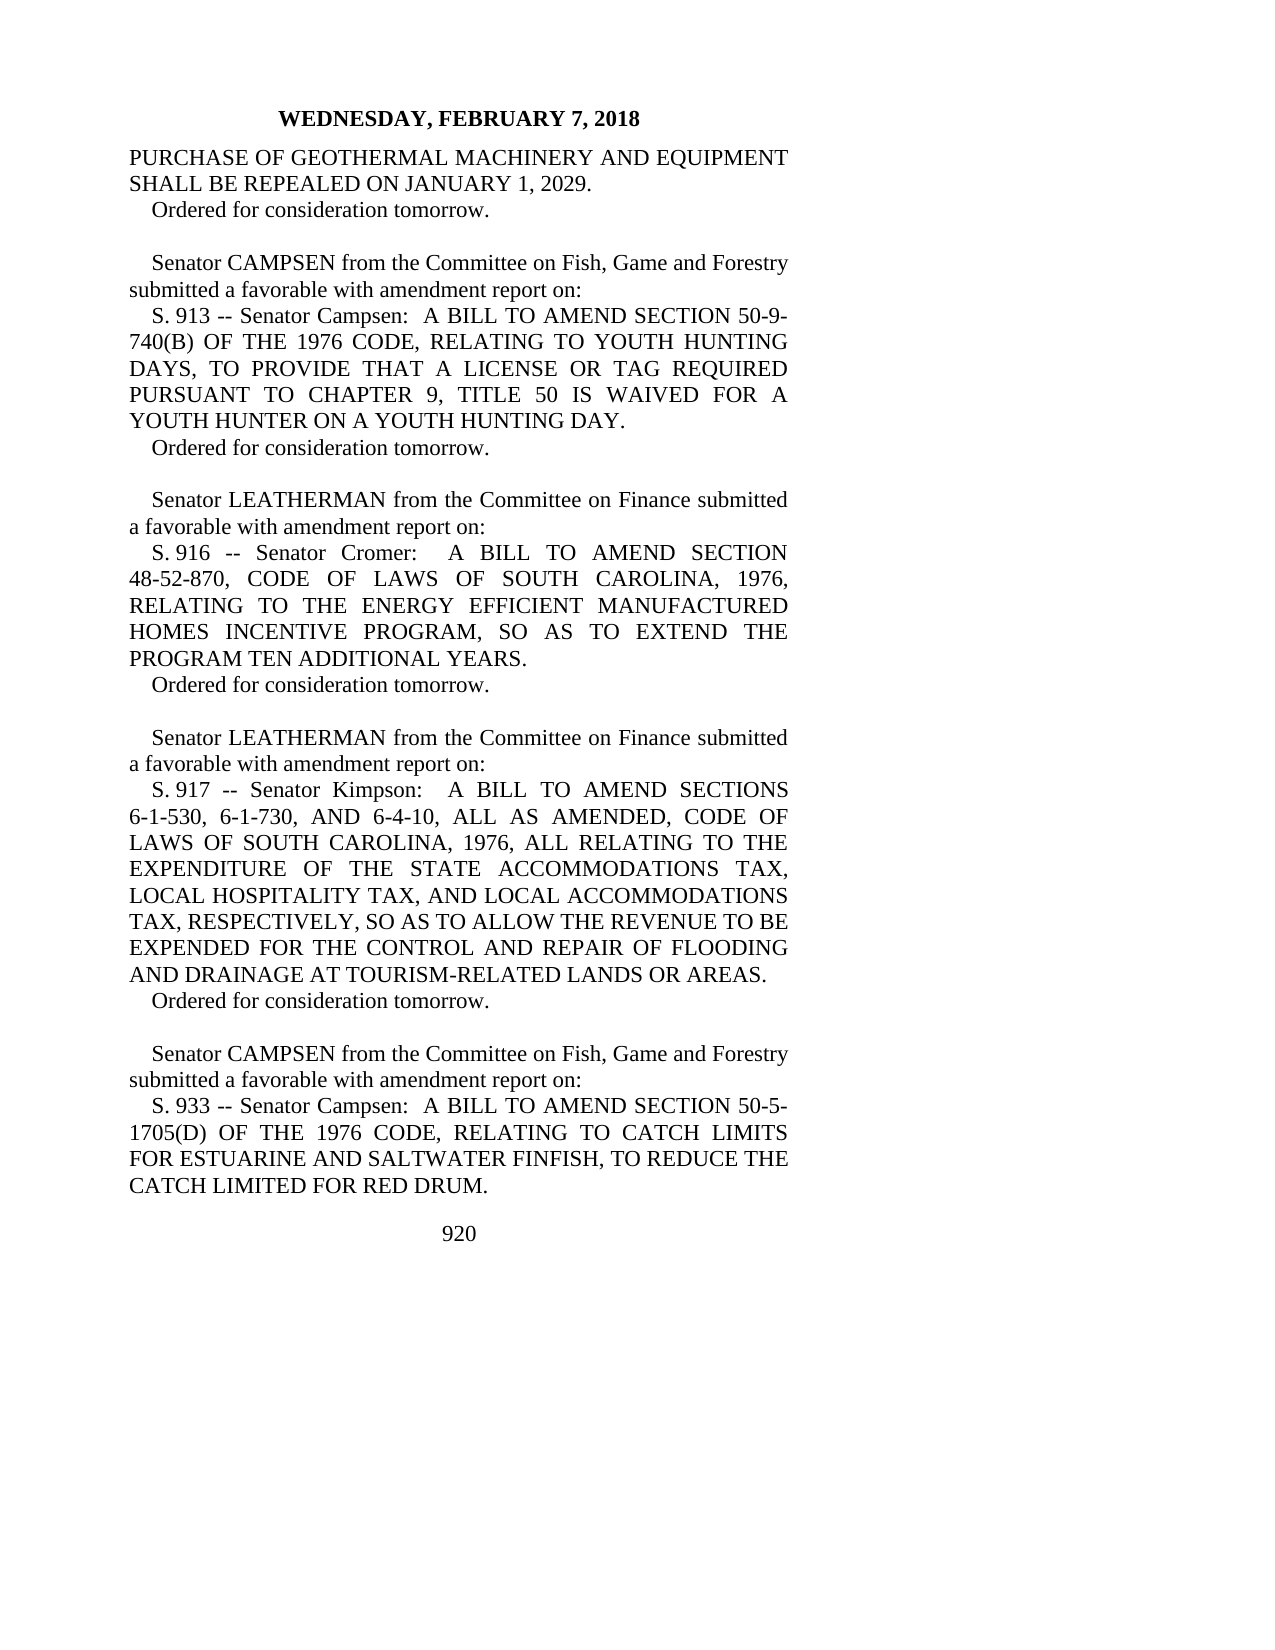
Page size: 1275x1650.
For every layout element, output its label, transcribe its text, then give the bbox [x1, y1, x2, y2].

text S. 917 -- Senator Kimpson: A BILL TO AMEND SECTIONS 6-1-530, 6-1-730, AND 6-4-10, ALL AS AMENDED, CODE OF LAWS OF SOUTH CAROLINA, 1976, ALL RELATING TO THE EXPENDITURE OF THE STATE ACCOMMODATIONS TAX, LOCAL HOSPITALITY TAX, AND LOCAL ACCOMMODATIONS TAX, RESPECTIVELY, SO AS TO ALLOW THE REVENUE TO BE EXPENDED FOR THE CONTROL AND REPAIR OF FLOODING AND DRAINAGE AT TOURISM-RELATED LANDS OR AREAS. [129, 776, 789, 987]
text Ordered for consideration tomorrow. [129, 987, 789, 1013]
text Senator CAMPSEN from the Committee on Fish, Game and Forestry submitted a favorable with amendment report on: [129, 1040, 789, 1093]
text S. 933 -- Senator Campsen: A BILL TO AMEND SECTION 50-5-1705(D) OF THE 1976 CODE, RELATING TO CATCH LIMITS FOR ESTUARINE AND SALTWATER FINFISH, TO REDUCE THE CATCH LIMITED FOR RED DRUM. [129, 1093, 789, 1198]
text Ordered for consideration tomorrow. [129, 671, 789, 697]
text Ordered for consideration tomorrow. [129, 197, 789, 223]
text Senator LEATHERMAN from the Committee on Finance submitted a favorable with amendment report on: [129, 486, 789, 539]
text S. 913 -- Senator Campsen: A BILL TO AMEND SECTION 50-9-740(B) OF THE 1976 CODE, RELATING TO YOUTH HUNTING DAYS, TO PROVIDE THAT A LICENSE OR TAG REQUIRED PURSUANT TO CHAPTER 9, TITLE 50 IS WAIVED FOR A YOUTH HUNTER ON A YOUTH HUNTING DAY. [129, 302, 789, 434]
text S. 916 -- Senator Cromer: A BILL TO AMEND SECTION 48-52-870, CODE OF LAWS OF SOUTH CAROLINA, 1976, RELATING TO THE ENERGY EFFICIENT MANUFACTURED HOMES INCENTIVE PROGRAM, SO AS TO EXTEND THE PROGRAM TEN ADDITIONAL YEARS. [129, 539, 789, 671]
text Senator LEATHERMAN from the Committee on Finance submitted a favorable with amendment report on: [129, 724, 789, 776]
text Senator CAMPSEN from the Committee on Fish, Game and Forestry submitted a favorable with amendment report on: [129, 249, 789, 302]
text Ordered for consideration tomorrow. [129, 434, 789, 460]
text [129, 144, 789, 197]
